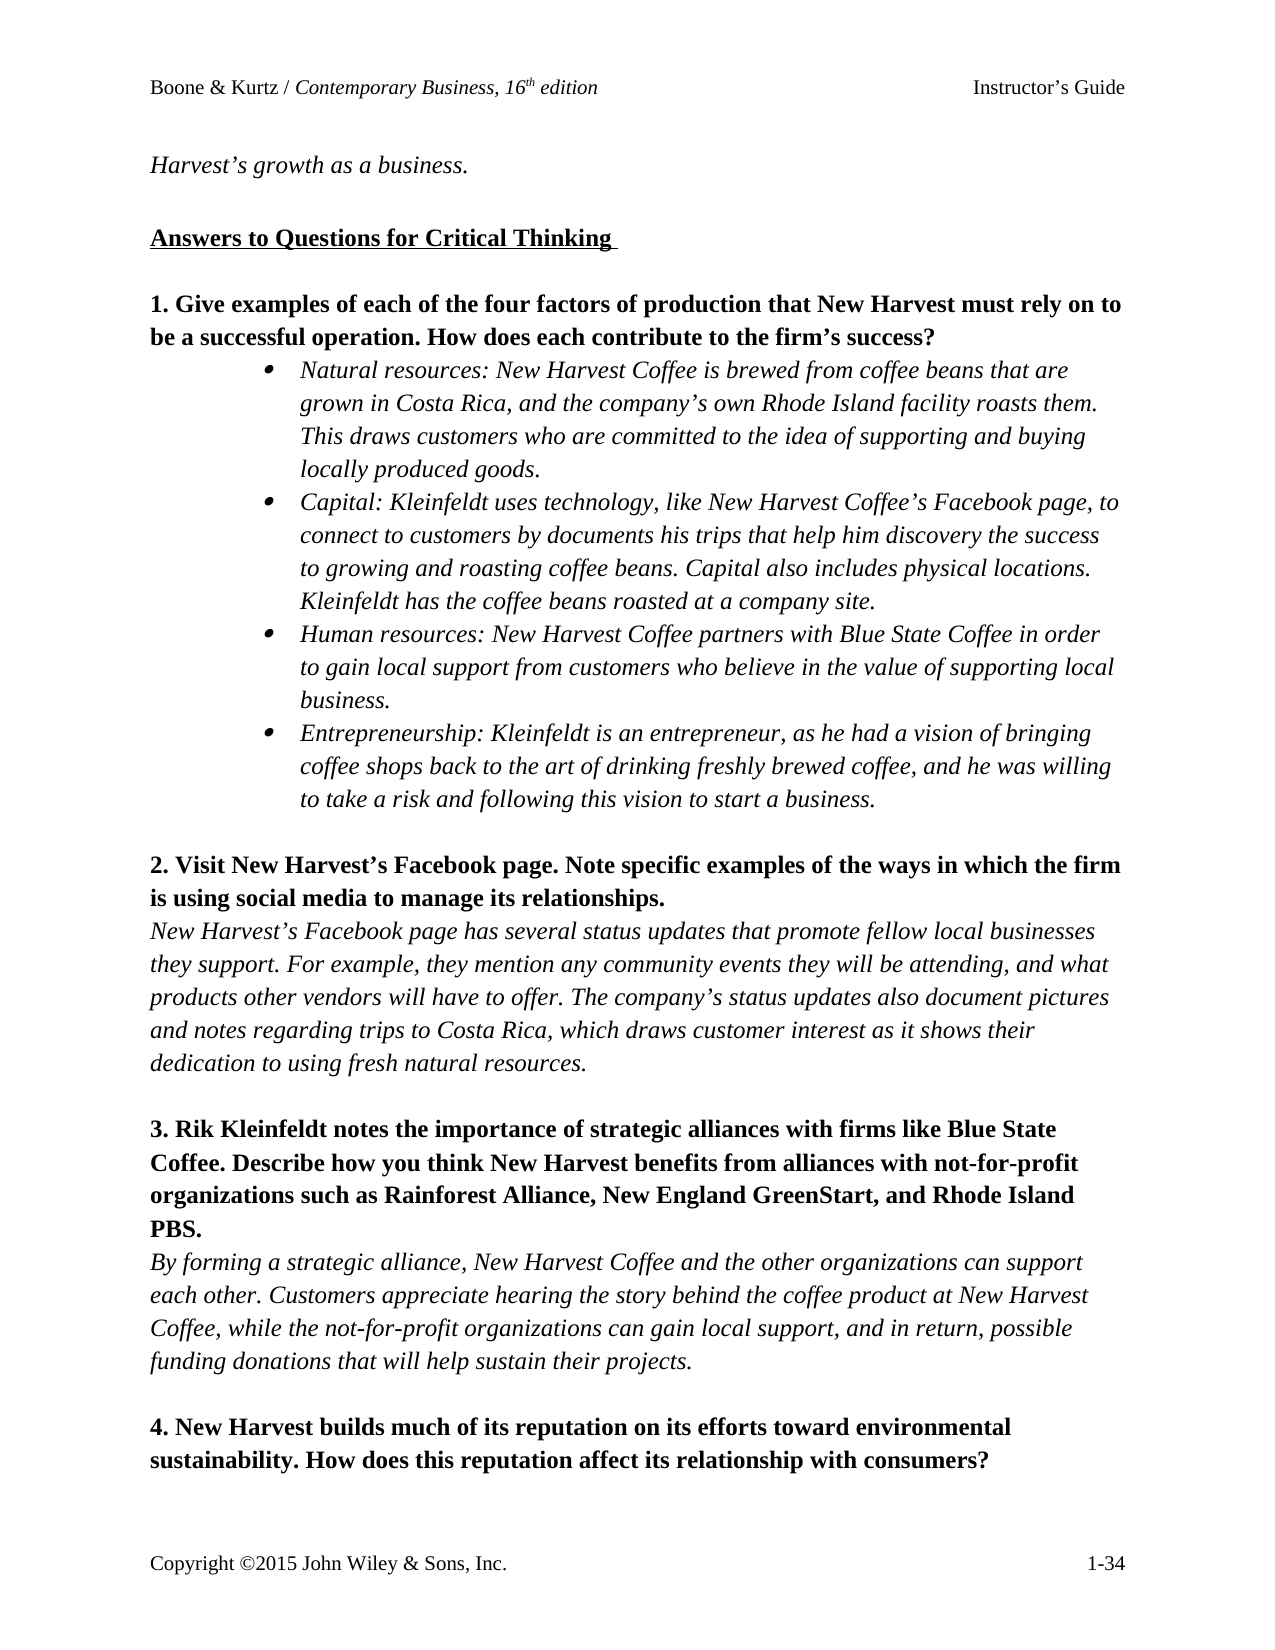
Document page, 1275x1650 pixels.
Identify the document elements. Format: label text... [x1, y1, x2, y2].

text By forming a strategic alliance, New Harvest Coffee and the other organizations can support each other. Customers appreciate hearing the story behind the coffee product at New Harvest Coffee, while the not-for-profit organizations can gain local support, and in return, possible funding donations that will help sustain their projects. [150, 1247, 1125, 1374]
list Natural resources: New Harvest Coffee is brewed from coffee beans that are grown in Costa Rica, and the company’s own Rhode Island facility roasts them. This draws customers who are committed to the idea of supporting and buying locally produced goods. [262, 355, 1125, 483]
list Capital: Kleinfeldt uses technology, like New Harvest Coffee’s Facebook page, to connect to customers by documents his trips that help him discovery the success to growing and roasting coffee beans. Capital also includes physical locations. Kleinfeldt has the coffee beans roasted at a company site. [262, 487, 1125, 615]
text 4. New Harvest builds much of its reputation on its efforts toward environmental sustainability. How does this reputation affect its relationship with consumers? [150, 1412, 1125, 1473]
list Entrepreneurship: Kleinfeldt is an entrepreneur, as he had a vision of bringing coffee shops back to the art of drinking freshly brewed coffee, and he was willing to take a risk and following this vision to start a business. [262, 718, 1125, 813]
text 2. Visit New Harvest’s Facebook page. Note specific examples of the ways in which the firm is using social media to manage its relationships. [150, 850, 1125, 912]
list Human resources: New Harvest Coffee partners with Blue State Coffee in order to gain local support from customers who believe in the value of supporting local business. [262, 619, 1125, 714]
text New Harvest’s Facebook page has several status updates that promote fellow local businesses they support. For example, they mention any community events they will be attending, and what products other vendors will have to offer. The company’s status updates also document pictures and notes regarding trips to Costa Rica, which draws customer interest as it shows their dedication to using fresh natural resources. [150, 916, 1125, 1077]
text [150, 150, 1125, 218]
text Answers to Questions for Critical Thinking [150, 223, 1125, 252]
text 3. Rik Kleinfeldt notes the importance of strategic alliances with firms like Blue State Coffee. Describe how you think New Harvest benefits from alliances with not-for-profit organizations such as Rainforest Alliance, New England GreenStart, and Rhode Island PBS. [150, 1114, 1125, 1242]
text 1. Give examples of each of the four factors of production that New Harvest must rely on to be a successful operation. How does each contribute to the firm’s success? [150, 289, 1125, 351]
